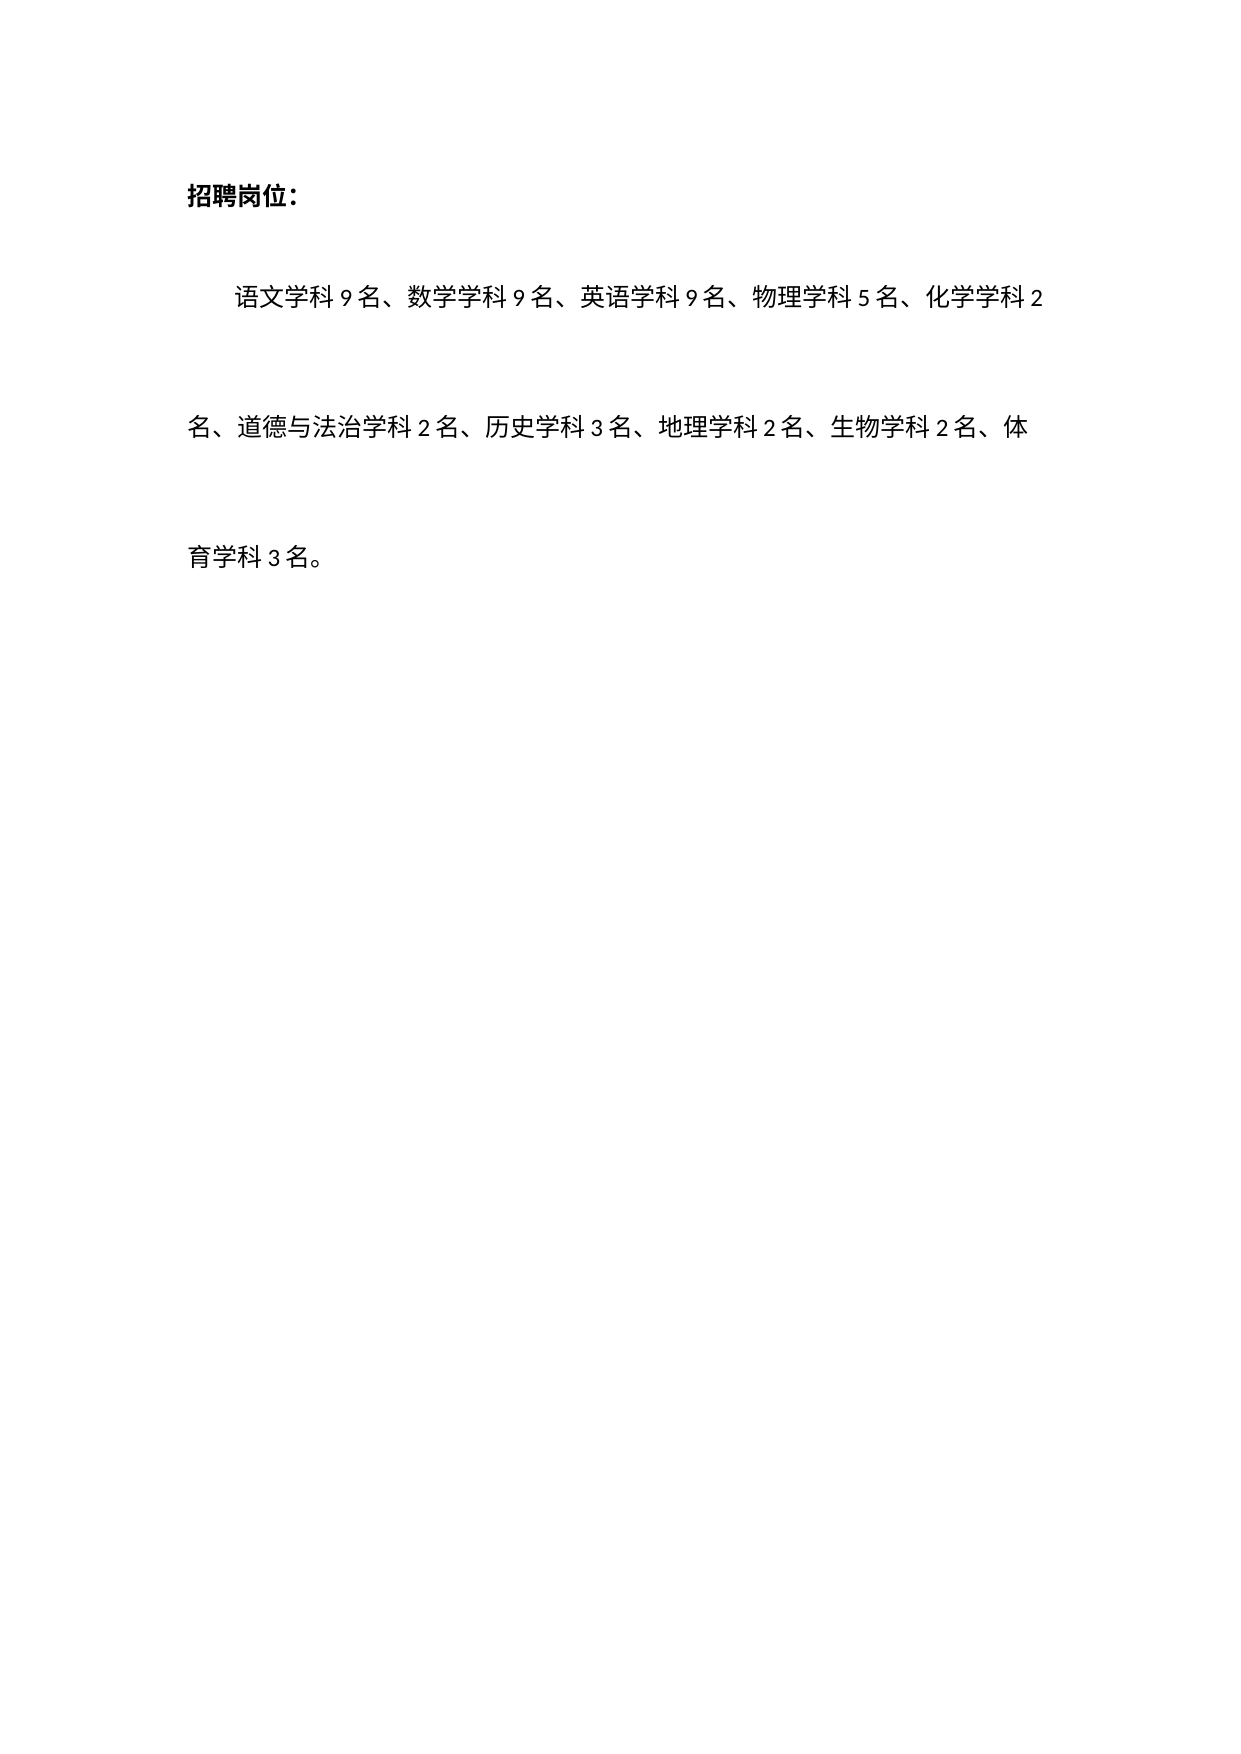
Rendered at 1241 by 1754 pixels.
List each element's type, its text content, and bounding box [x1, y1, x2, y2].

text 语文学科9名、数学学科9名、英语学科9名、物理学科5名、化学学科2名、道德与法治学科2名、历史学科3名、地理学科2名、生物学科2名、体育学科3名。 [187, 263, 1053, 588]
text 招聘岗位： [187, 162, 1053, 227]
